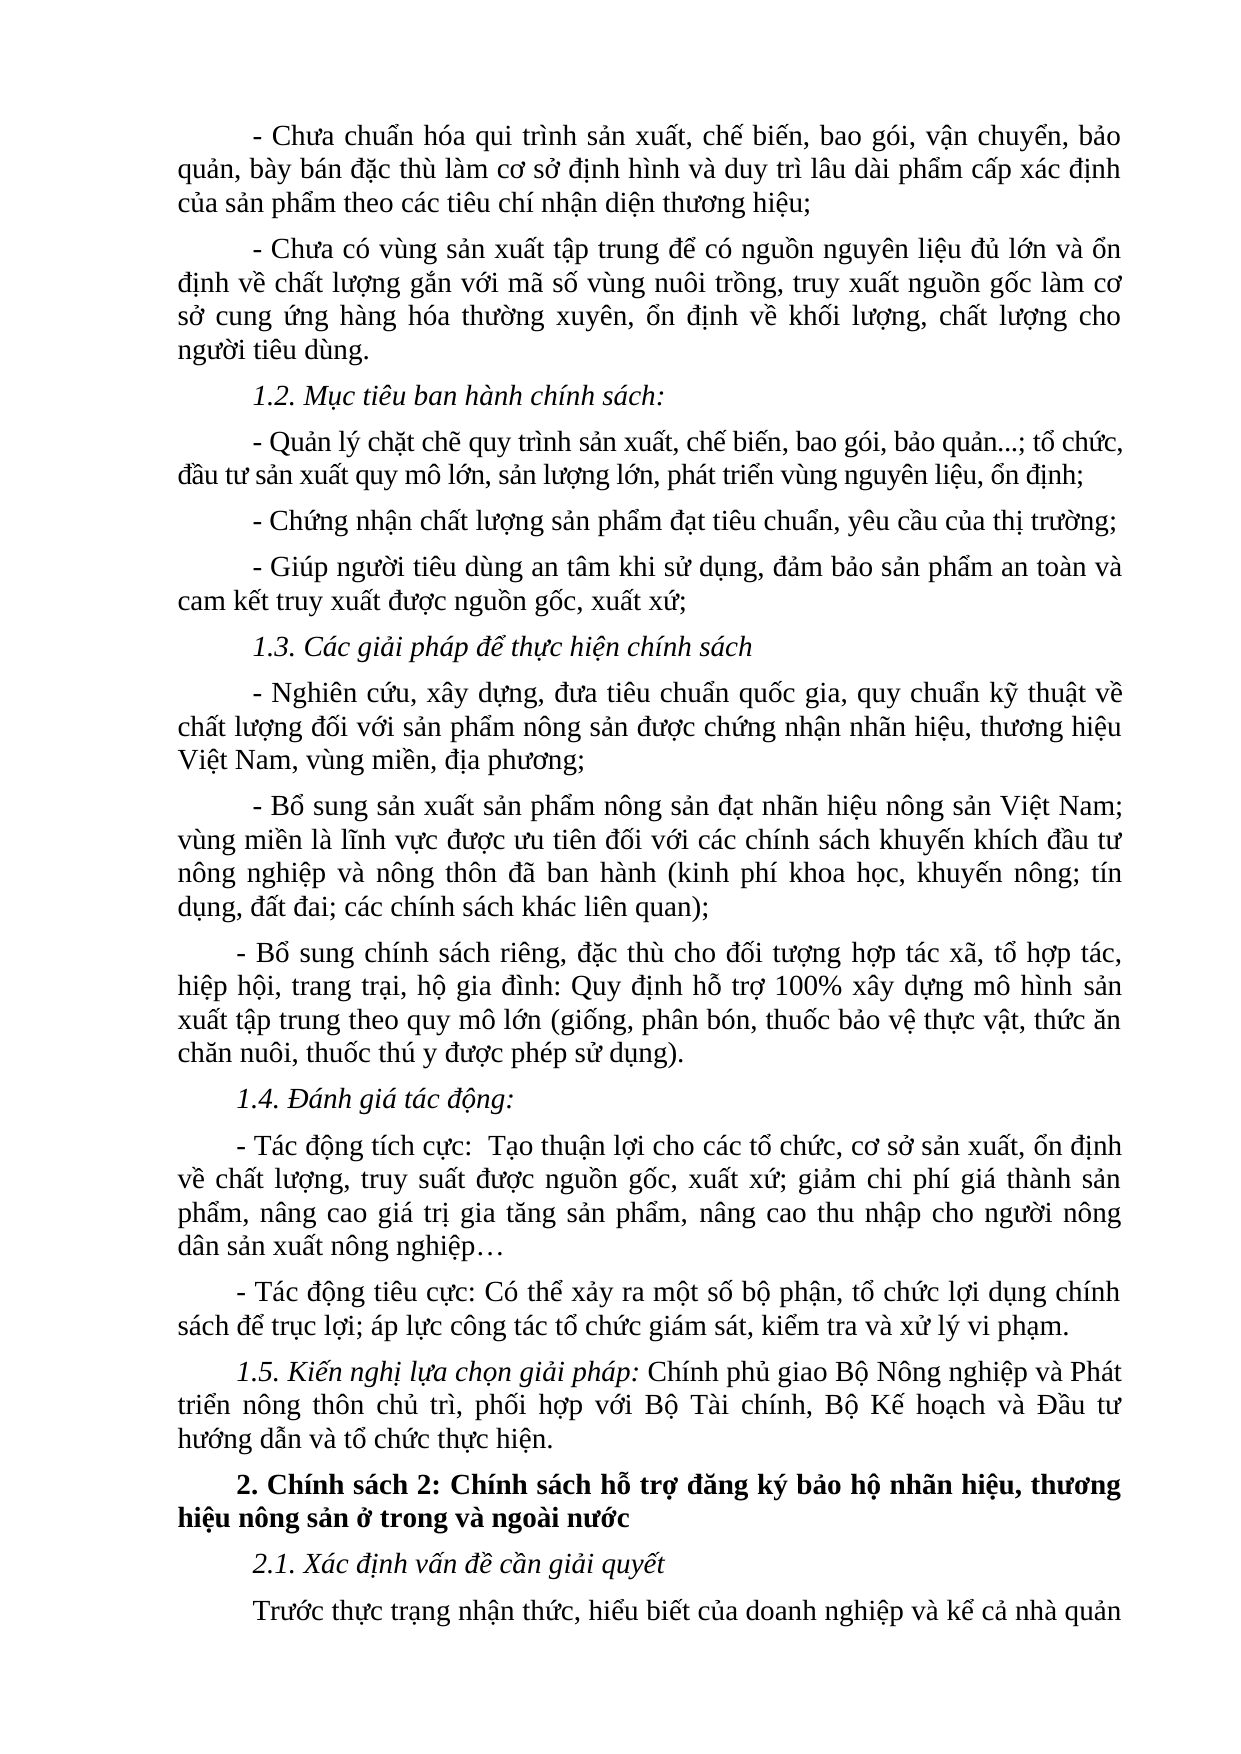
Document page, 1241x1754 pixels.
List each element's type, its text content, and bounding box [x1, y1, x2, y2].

text 2. Chính sách 2: Chính sách hỗ trợ đăng ký bảo hộ nhãn hiệu, thương hiệu nông sản ở trong và ngoài nước [177, 1467, 1122, 1534]
text - Giúp người tiêu dùng an tâm khi sử dụng, đảm bảo sản phẩm an toàn và cam kết truy xuất được nguồn gốc, xuất xứ; [177, 549, 1124, 617]
text 1.4. Đánh giá tác động: [177, 1082, 1122, 1115]
text 1.2. Mục tiêu ban hành chính sách: [177, 378, 1124, 411]
text - Bổ sung chính sách riêng, đặc thù cho đối tượng hợp tác xã, tổ hợp tác, hiệp hội, trang trại, hộ gia đình: Quy định hỗ trợ 100% xây dựng mô hình sản xuất tập trung theo quy mô lớn (giống, phân bón, thuốc bảo vệ thực vật, thức ăn chăn nuôi, thuốc thú y được phép sử dụng). [177, 935, 1122, 1069]
text 1.5. Kiến nghị lựa chọn giải pháp: Chính phủ giao Bộ Nông nghiệp và Phát triển nông thôn chủ trì, phối hợp với Bộ Tài chính, Bộ Kế hoạch và Đầu tư hướng dẫn và tổ chức thực hiện. [177, 1354, 1122, 1454]
text - Chứng nhận chất lượng sản phẩm đạt tiêu chuẩn, yêu cầu của thị trường; [177, 503, 1124, 537]
text 2.1. Xác định vấn đề cần giải quyết [177, 1547, 1124, 1580]
text - Tác động tích cực: Tạo thuận lợi cho các tổ chức, cơ sở sản xuất, ổn định về chất lượng, truy suất được nguồn gốc, xuất xứ; giảm chi phí giá thành sản phẩm, nâng cao giá trị gia tăng sản phẩm, nâng cao thu nhập cho người nông dân sản xuất nông nghiệp… [177, 1128, 1122, 1262]
text - Nghiên cứu, xây dựng, đưa tiêu chuẩn quốc gia, quy chuẩn kỹ thuật về chất lượng đối với sản phẩm nông sản được chứng nhận nhãn hiệu, thương hiệu Việt Nam, vùng miền, địa phương; [177, 675, 1124, 776]
text - Bổ sung sản xuất sản phẩm nông sản đạt nhãn hiệu nông sản Việt Nam; vùng miền là lĩnh vực được ưu tiên đối với các chính sách khuyến khích đầu tư nông nghiệp và nông thôn đã ban hành (kinh phí khoa học, khuyến nông; tín dụng, đất đai; các chính sách khác liên quan); [177, 788, 1124, 922]
text 1.3. Các giải pháp để thực hiện chính sách [177, 629, 1124, 663]
text - Quản lý chặt chẽ quy trình sản xuất, chế biến, bao gói, bảo quản...; tổ chức, đầu tư sản xuất quy mô lớn, sản lượng lớn, phát triển vùng nguyên liệu, ổn định; [177, 424, 1124, 491]
text - Chưa có vùng sản xuất tập trung để có nguồn nguyên liệu đủ lớn và ổn định về chất lượng gắn với mã số vùng nuôi trồng, truy xuất nguồn gốc làm cơ sở cung ứng hàng hóa thường xuyên, ổn định về khối lượng, chất lượng cho người tiêu dùng. [177, 231, 1122, 365]
text - Tác động tiêu cực: Có thể xảy ra một số bộ phận, tổ chức lợi dụng chính sách để trục lợi; áp lực công tác tổ chức giám sát, kiểm tra và xử lý vi phạm. [177, 1274, 1122, 1341]
text - Chưa chuẩn hóa qui trình sản xuất, chế biến, bao gói, vận chuyển, bảo quản, bày bán đặc thù làm cơ sở định hình và duy trì lâu dài phẩm cấp xác định của sản phẩm theo các tiêu chí nhận diện thương hiệu; [177, 118, 1122, 219]
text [177, 1593, 1122, 1626]
